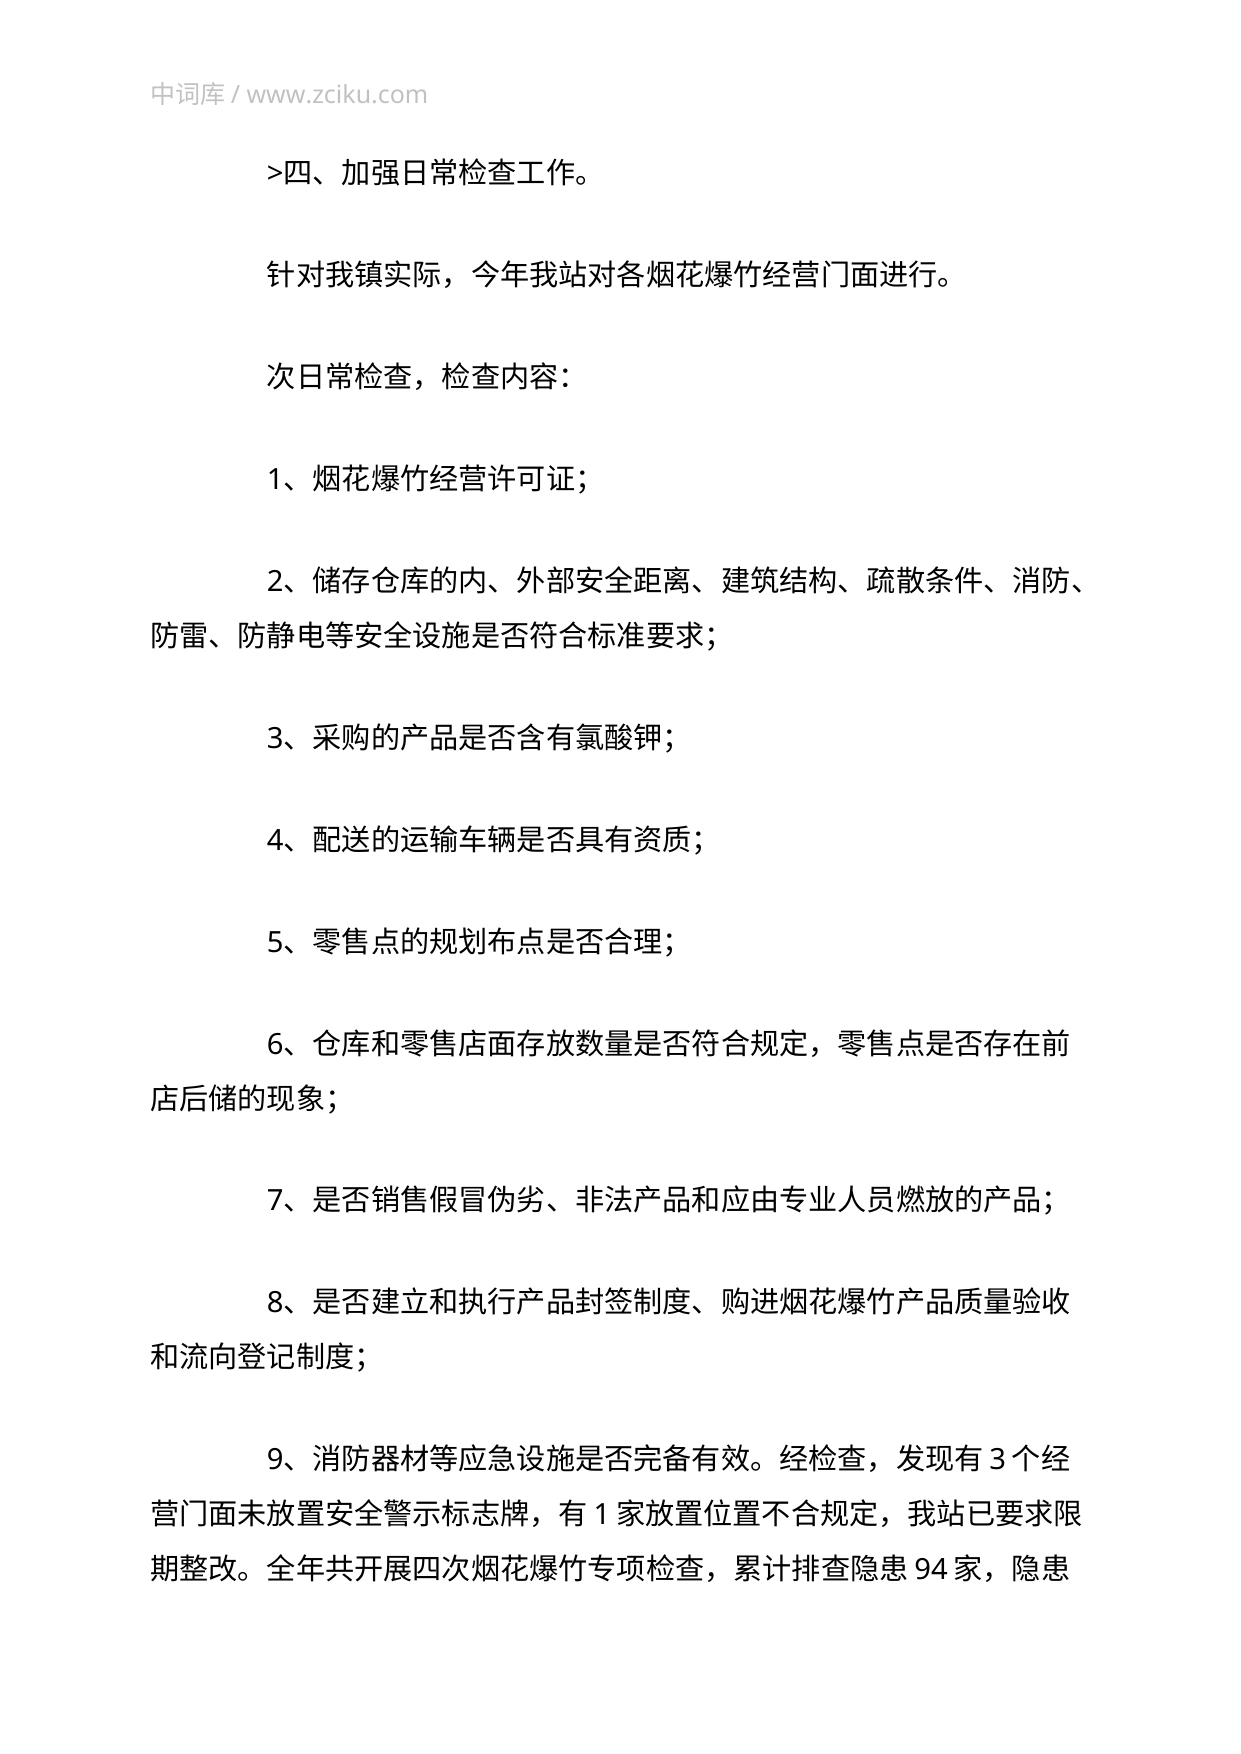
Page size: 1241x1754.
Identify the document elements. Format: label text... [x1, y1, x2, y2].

text >四、加强日常检查工作。 [150, 150, 1090, 192]
text 1、烟花爆竹经营许可证； [150, 456, 1090, 498]
text 3、采购的产品是否含有氯酸钾； [150, 714, 1090, 757]
text 7、是否销售假冒伪劣、非法产品和应由专业人员燃放的产品； [150, 1177, 1090, 1219]
text 6、仓库和零售店面存放数量是否符合规定，零售点是否存在前店后储的现象； [150, 1020, 1090, 1117]
text 5、零售点的规划布点是否合理； [150, 918, 1090, 961]
text 4、配送的运输车辆是否具有资质； [150, 816, 1090, 859]
text 2、储存仓库的内、外部安全距离、建筑结构、疏散条件、消防、防雷、防静电等安全设施是否符合标准要求； [150, 557, 1090, 655]
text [150, 1436, 1090, 1588]
text 8、是否建立和执行产品封签制度、购进烟花爆竹产品质量验收和流向登记制度； [150, 1279, 1090, 1376]
text 次日常检查，检查内容： [150, 354, 1090, 396]
text 针对我镇实际，今年我站对各烟花爆竹经营门面进行。 [150, 252, 1090, 294]
